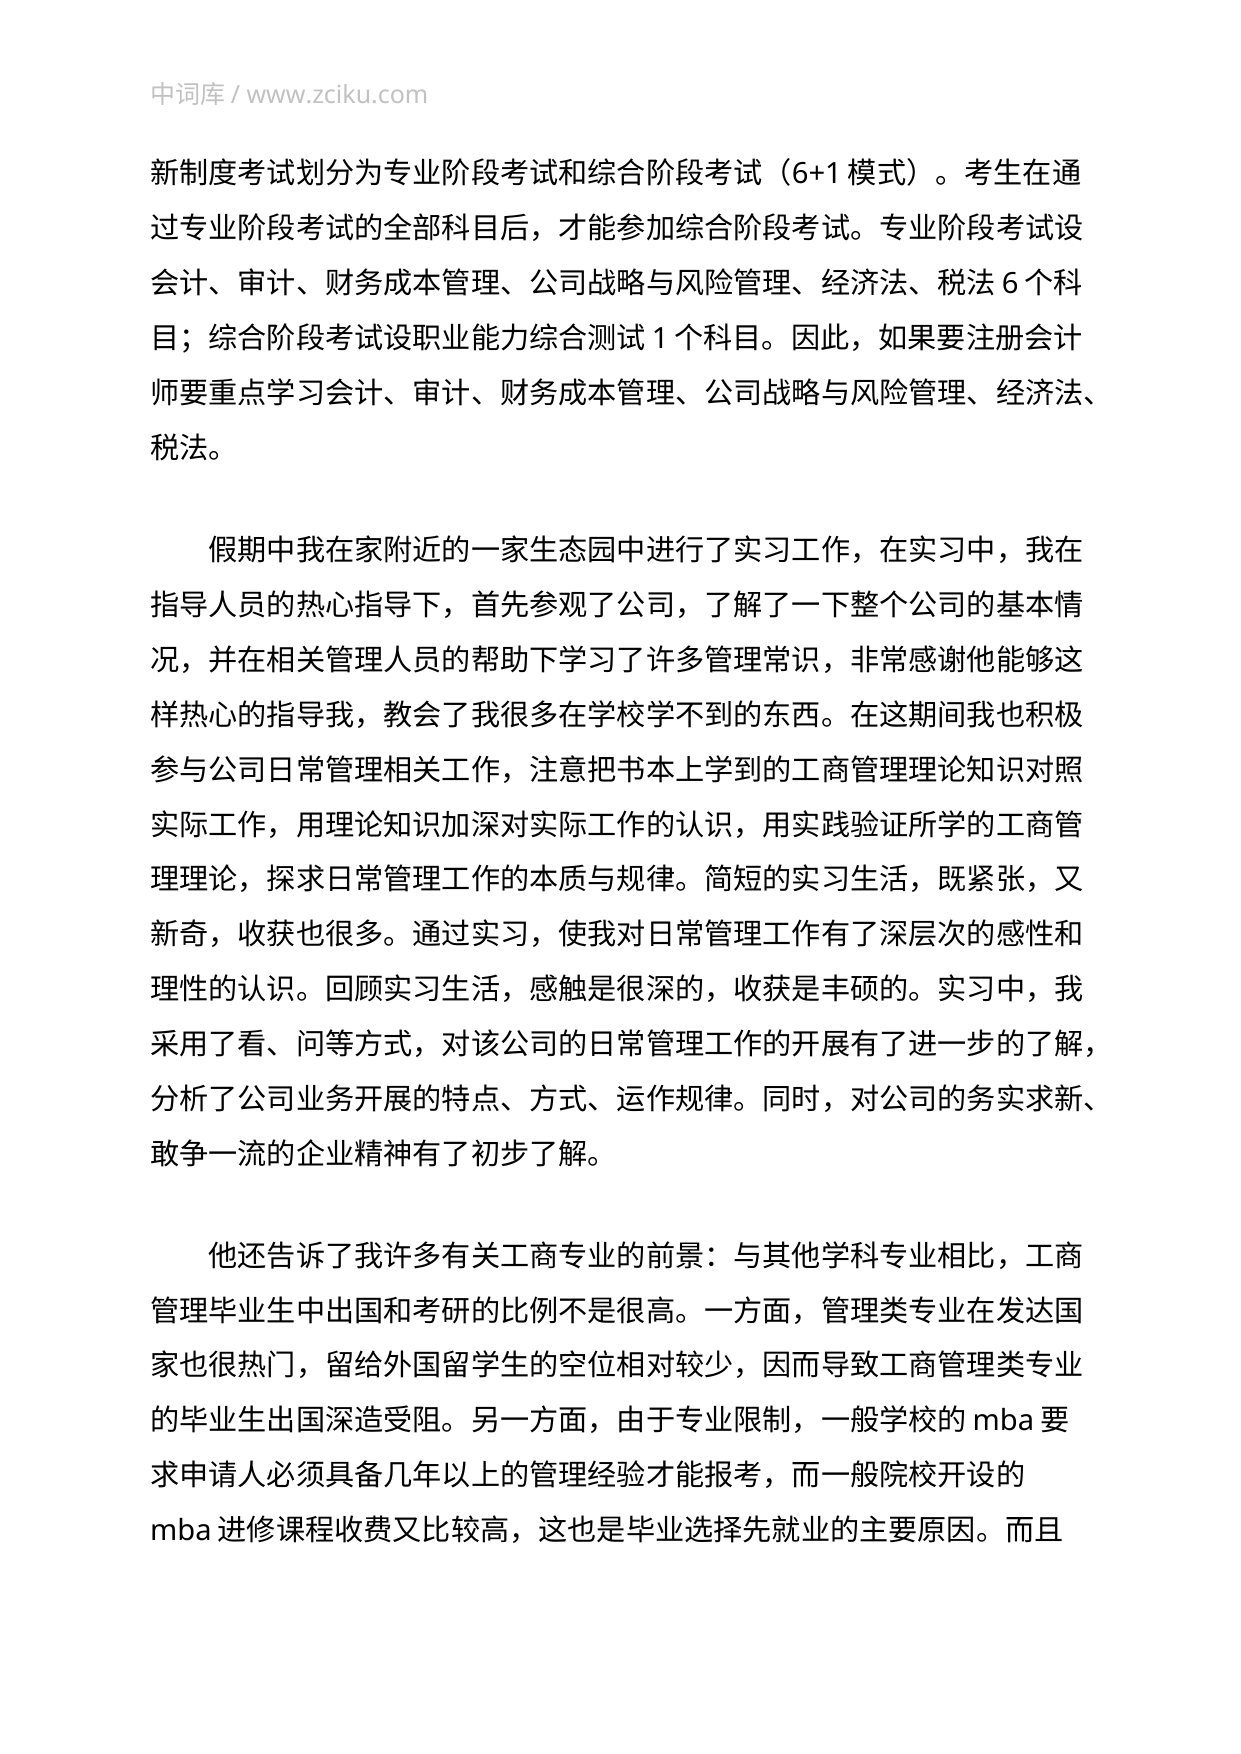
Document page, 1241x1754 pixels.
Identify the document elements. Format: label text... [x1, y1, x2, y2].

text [150, 1232, 1090, 1549]
text 假期中我在家附近的一家生态园中进行了实习工作，在实习中，我在指导人员的热心指导下，首先参观了公司，了解了一下整个公司的基本情况，并在相关管理人员的帮助下学习了许多管理常识，非常感谢他能够这样热心的指导我，教会了我很多在学校学不到的东西。在这期间我也积极参与公司日常管理相关工作，注意把书本上学到的工商管理理论知识对照实际工作，用理论知识加深对实际工作的认识，用实践验证所学的工商管理理论，探求日常管理工作的本质与规律。简短的实习生活，既紧张，又新奇，收获也很多。通过实习，使我对日常管理工作有了深层次的感性和理性的认识。回顾实习生活，感触是很深的，收获是丰硕的。实习中，我采用了看、问等方式，对该公司的日常管理工作的开展有了进一步的了解，分析了公司业务开展的特点、方式、运作规律。同时，对公司的务实求新、敢争一流的企业精神有了初步了解。 [150, 527, 1090, 1173]
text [150, 150, 1090, 467]
